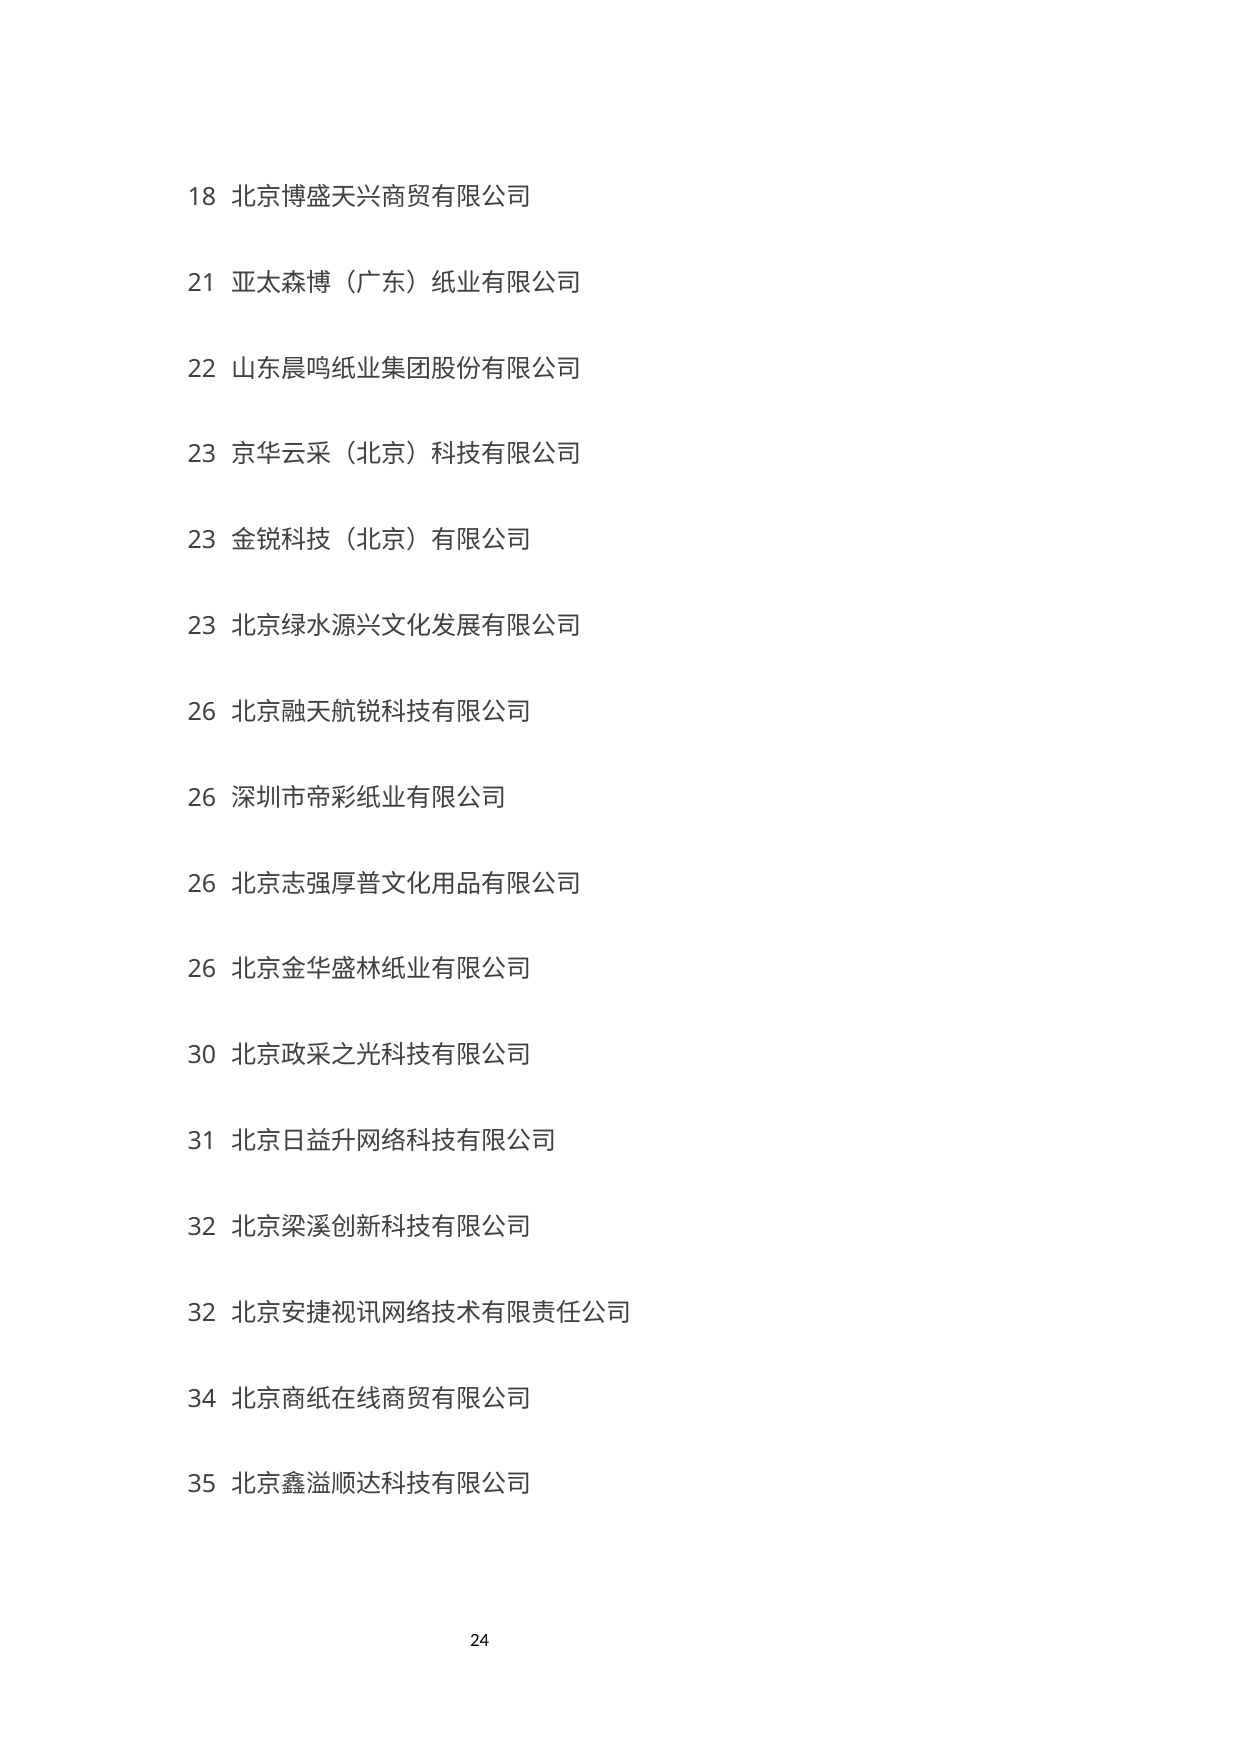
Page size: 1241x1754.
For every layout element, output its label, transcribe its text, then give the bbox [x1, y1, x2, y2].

text 22 山东晨鸣纸业集团股份有限公司 [187, 334, 1053, 399]
text 23 京华云采（北京）科技有限公司 [187, 419, 1053, 484]
text 32 北京安捷视讯网络技术有限责任公司 [187, 1278, 1053, 1343]
text 31 北京日益升网络科技有限公司 [187, 1106, 1053, 1171]
text 26 北京融天航锐科技有限公司 [187, 677, 1053, 742]
text 26 北京志强厚普文化用品有限公司 [187, 849, 1053, 914]
text 30 北京政采之光科技有限公司 [187, 1020, 1053, 1085]
text 26 深圳市帝彩纸业有限公司 [187, 763, 1053, 828]
text 21 亚太森博（广东）纸业有限公司 [187, 248, 1053, 313]
text 18 北京博盛天兴商贸有限公司 [187, 162, 1053, 227]
text 35 北京鑫溢顺达科技有限公司 [187, 1449, 1053, 1514]
text 23 金锐科技（北京）有限公司 [187, 505, 1053, 570]
text 34 北京商纸在线商贸有限公司 [187, 1364, 1053, 1429]
text 23 北京绿水源兴文化发展有限公司 [187, 591, 1053, 656]
text 26 北京金华盛林纸业有限公司 [187, 934, 1053, 999]
text 32 北京梁溪创新科技有限公司 [187, 1192, 1053, 1257]
